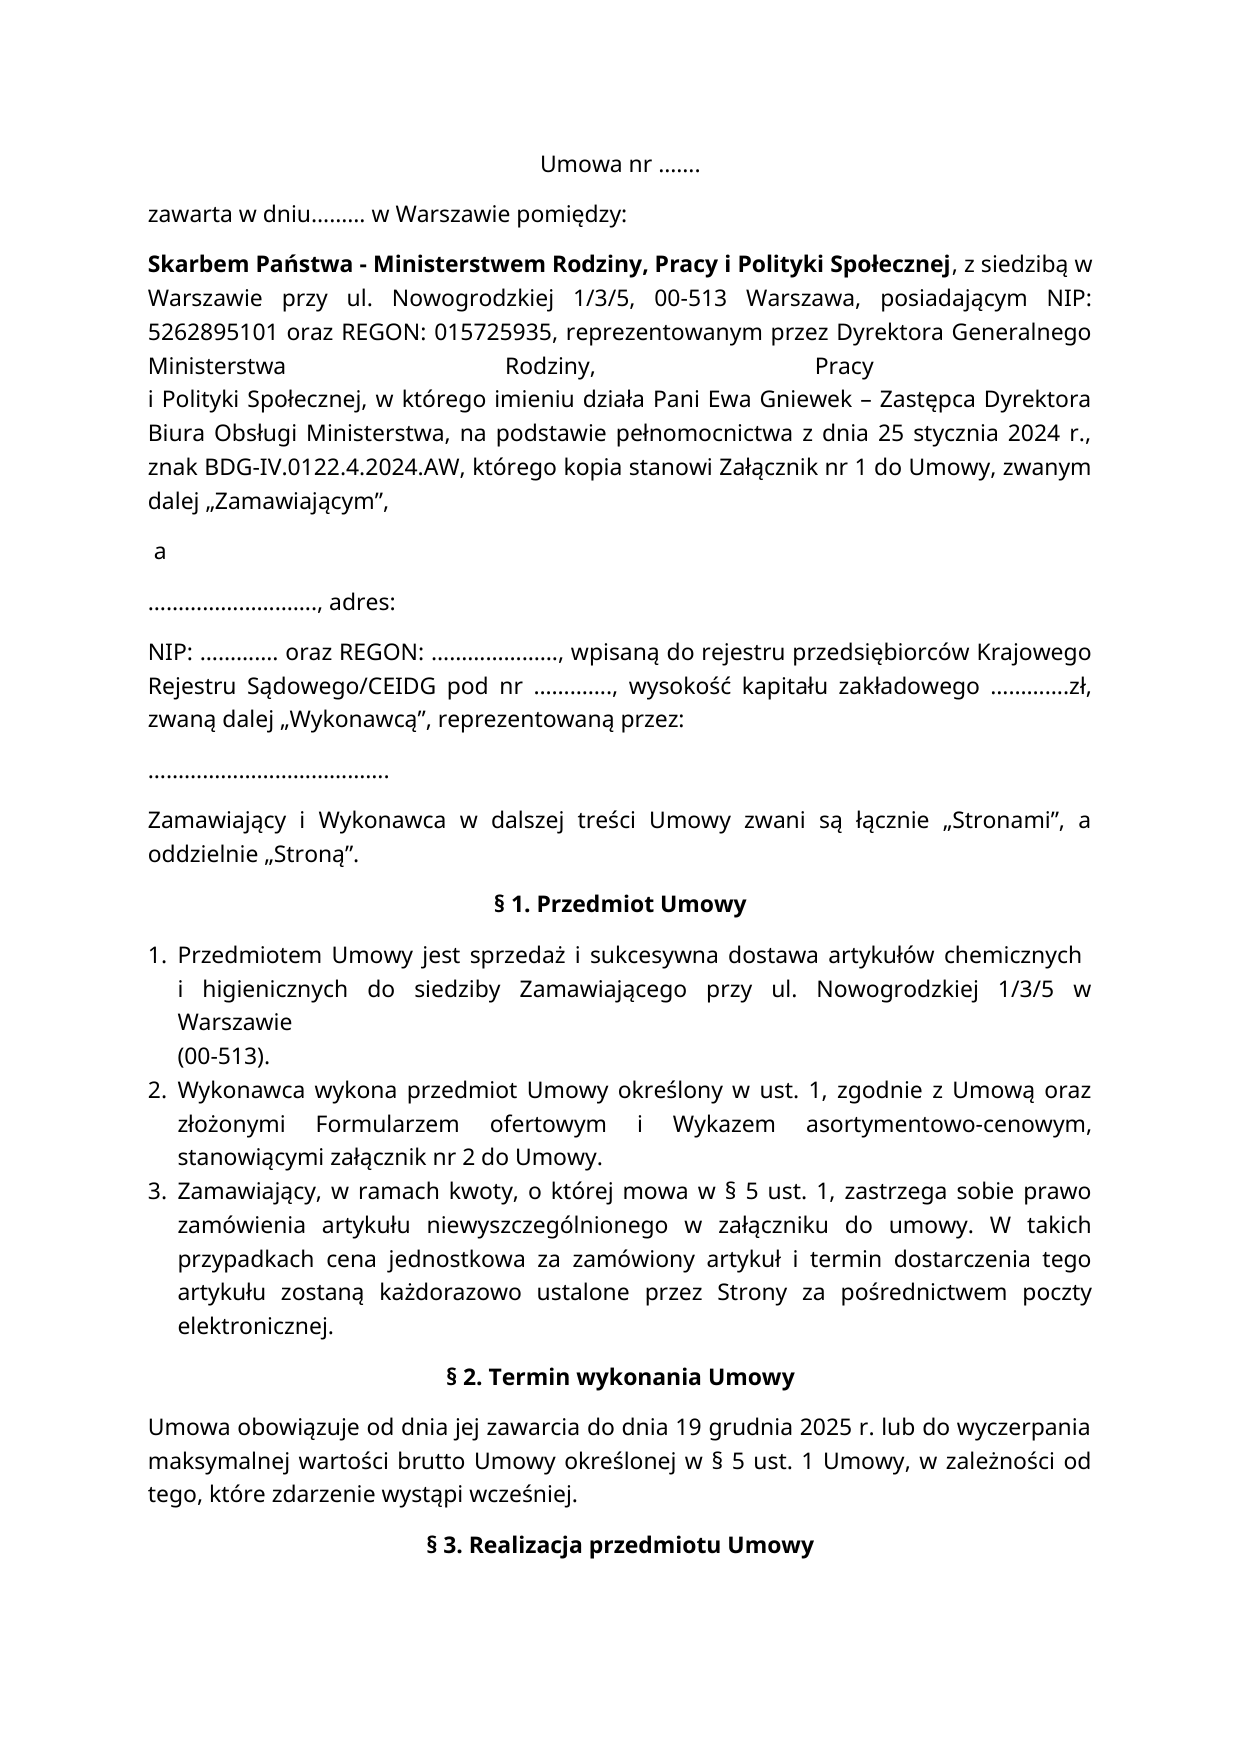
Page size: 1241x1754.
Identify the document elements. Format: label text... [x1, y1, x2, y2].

text Umowa obowiązuje od dnia jej zawarcia do dnia 19 grudnia 2025 r. lub do wyczerpania maksymalnej wartości brutto Umowy określonej w § 5 ust. 1 Umowy, w zależności od tego, które zdarzenie wystąpi wcześniej. [148, 1411, 1093, 1510]
text Umowa nr ……. [148, 148, 1093, 179]
list Przedmiotem Umowy jest sprzedaż i sukcesywna dostawa artykułów chemicznych i higienicznych do siedziby Zamawiającego przy ul. Nowogrodzkiej 1/3/5 w Warszawie (00-513). [148, 939, 1093, 1071]
text Zamawiający i Wykonawca w dalszej treści Umowy zwani są łącznie „Stronami”, a oddzielnie „Stroną”. [148, 804, 1093, 869]
text § 3. Realizacja przedmiotu Umowy [148, 1529, 1093, 1560]
list Zamawiający, w ramach kwoty, o której mowa w § 5 ust. 1, zastrzega sobie prawo zamówienia artykułu niewyszczególnionego w załączniku do umowy. W takich przypadkach cena jednostkowa za zamówiony artykuł i termin dostarczenia tego artykułu zostaną każdorazowo ustalone przez Strony za pośrednictwem poczty elektronicznej. [148, 1175, 1093, 1341]
text a [148, 535, 1093, 566]
text § 1. Przedmiot Umowy [148, 888, 1093, 920]
text § 2. Termin wykonania Umowy [148, 1361, 1093, 1392]
text …………………………………. [148, 754, 1093, 785]
text Skarbem Państwa - Ministerstwem Rodziny, Pracy i Polityki Społecznej, z siedzibą w Warszawie przy ul. Nowogrodzkiej 1/3/5, 00-513 Warszawa, posiadającym NIP: 5262895101 oraz REGON: 015725935, reprezentowanym przez Dyrektora Generalnego Ministerstwa Rodziny, Pracy i Polityki Społecznej, w którego imieniu działa Pani Ewa Gniewek – Zastępca Dyrektora Biura Obsługi Ministerstwa, na podstawie pełnomocnictwa z dnia 25 stycznia 2024 r., znak BDG-IV.0122.4.2024.AW, którego kopia stanowi Załącznik nr 1 do Umowy, zwanym dalej „Zamawiającym”, [148, 248, 1093, 516]
text NIP: …………. oraz REGON: …………………, wpisaną do rejestru przedsiębiorców Krajowego Rejestru Sądowego/CEIDG pod nr …………., wysokość kapitału zakładowego ………….zł, zwaną dalej „Wykonawcą”, reprezentowaną przez: [148, 636, 1093, 735]
list Wykonawca wykona przedmiot Umowy określony w ust. 1, zgodnie z Umową oraz złożonymi Formularzem ofertowym i Wykazem asortymentowo-cenowym, stanowiącymi załącznik nr 2 do Umowy. [148, 1074, 1093, 1173]
text ………………………., adres: [148, 586, 1093, 617]
text zawarta w dniu……… w Warszawie pomiędzy: [148, 198, 1093, 229]
